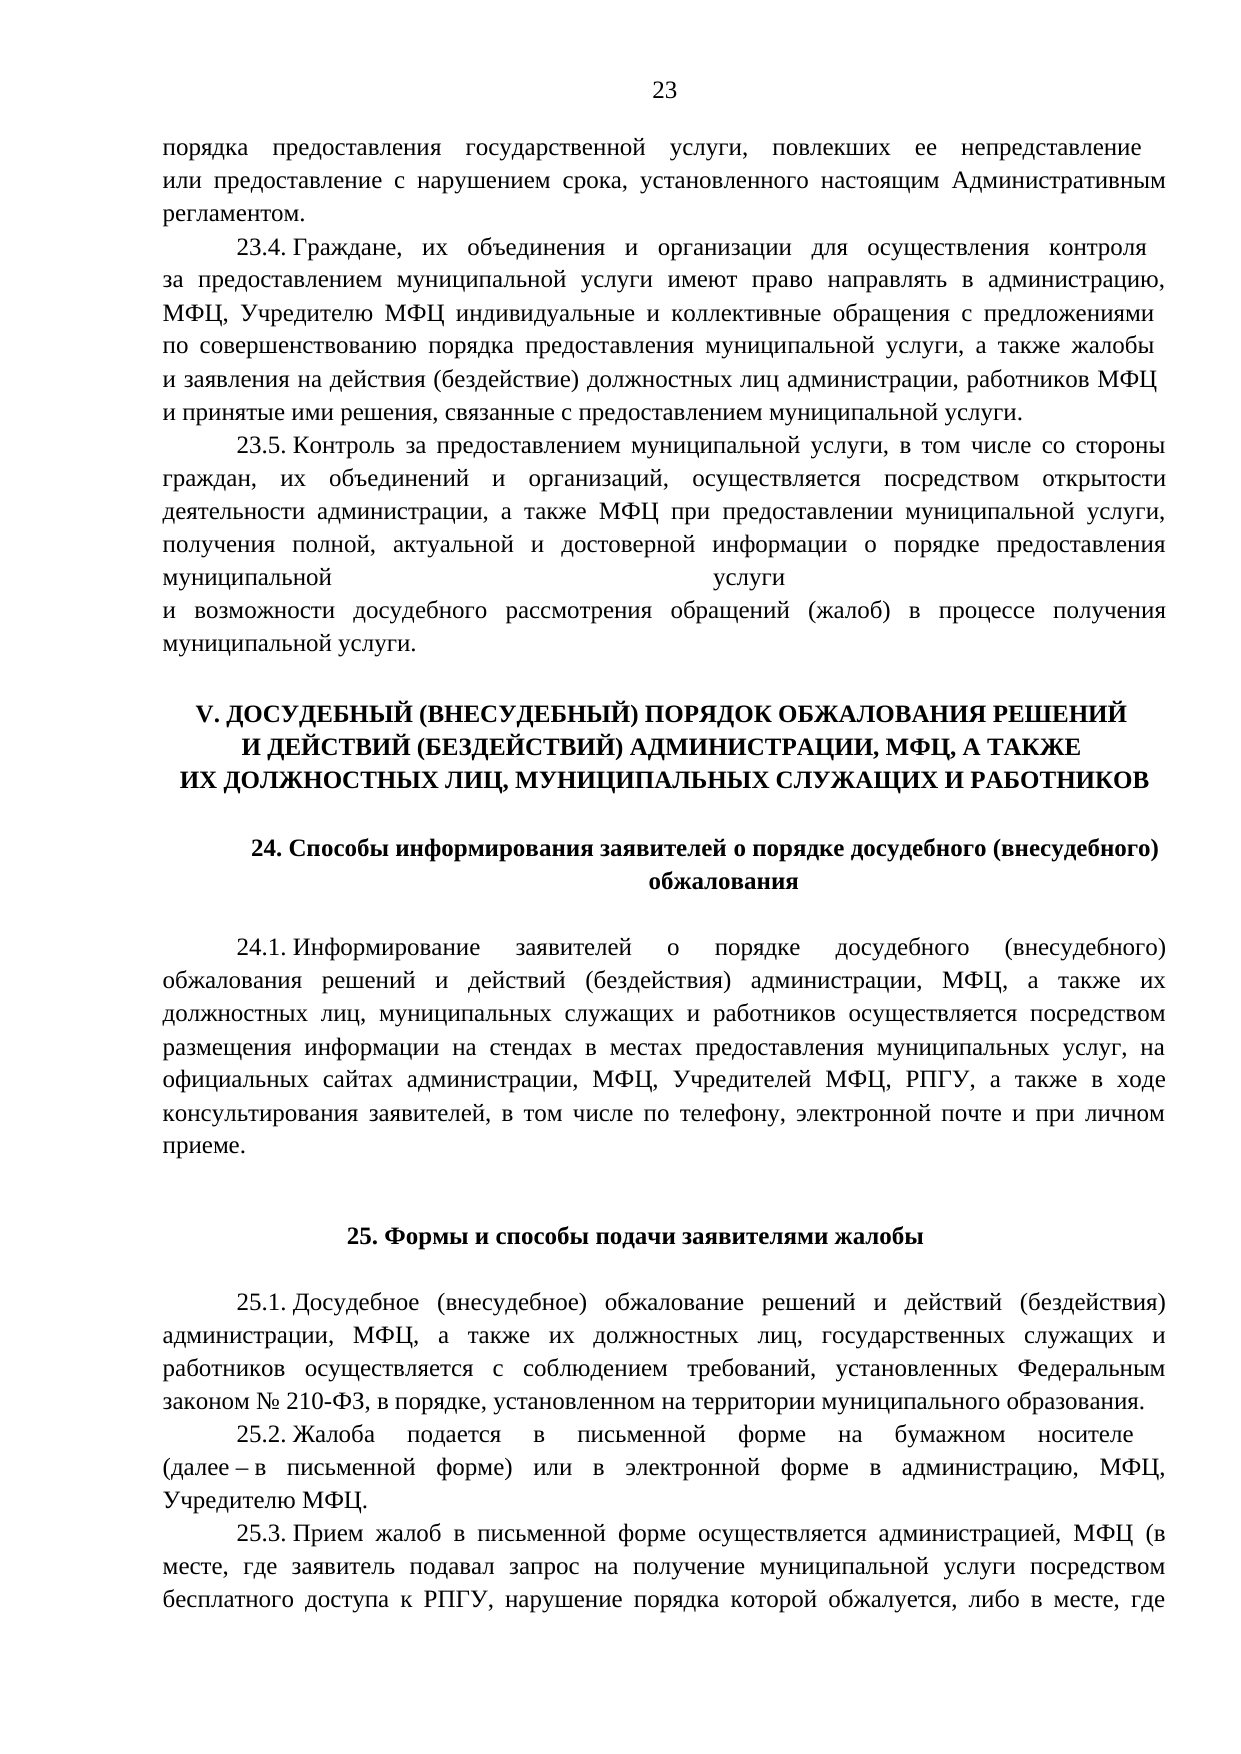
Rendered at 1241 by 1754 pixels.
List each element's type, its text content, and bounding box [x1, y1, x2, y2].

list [162, 1518, 1167, 1613]
list Информирование заявителей о порядке досудебного (внесудебного) обжалования решений и действий (бездействия) администрации, МФЦ, а также их должностных лиц, муниципальных служащих и работников осуществляется посредством размещения информации на стендах в местах предоставления муниципальных услуг, на официальных сайтах администрации, МФЦ, Учредителей МФЦ, РПГУ, а также в ходе консультирования заявителей, в том числе по телефону, электронной почте и при личном приеме. [162, 932, 1167, 1159]
list Жалоба подается в письменной форме на бумажном носителе (далее – в письменной форме) или в электронной форме в администрацию, МФЦ, Учредителю МФЦ. [162, 1419, 1167, 1514]
list Способы информирования заявителей о порядке досудебного (внесудебного) обжалования [243, 833, 1167, 895]
list Формы и способы подачи заявителями жалобы [347, 1221, 1167, 1250]
text V. ДОСУДЕБНЫЙ (ВНЕСУДЕБНЫЙ) ПОРЯДОК ОБЖАЛОВАНИЯ РЕШЕНИЙ И ДЕЙСТВИЙ (БЕЗДЕЙСТВИЙ) АДМИНИСТРАЦИИ, МФЦ, А ТАКЖЕ ИХ ДОЛЖНОСТНЫХ ЛИЦ, МУНИЦИПАЛЬНЫХ СЛУЖАЩИХ И РАБОТНИКОВ [162, 699, 1167, 794]
list Граждане, их объединения и организации для осуществления контроля за предоставлением муниципальной услуги имеют право направлять в администрацию, МФЦ, Учредителю МФЦ индивидуальные и коллективные обращения с предложениями по совершенствованию порядка предоставления муниципальной услуги, а также жалобы и заявления на действия (бездействие) должностных лиц администрации, работников МФЦ и принятые ими решения, связанные с предоставлением муниципальной услуги. [162, 232, 1167, 425]
list Досудебное (внесудебное) обжалование решений и действий (бездействия) администрации, МФЦ, а также их должностных лиц, государственных служащих и работников осуществляется с соблюдением требований, установленных Федеральным законом № 210-ФЗ, в порядке, установленном на территории муниципального образования. [162, 1287, 1167, 1415]
list Контроль за предоставлением муниципальной услуги, в том числе со стороны граждан, их объединений и организаций, осуществляется посредством открытости деятельности администрации, а также МФЦ при предоставлении муниципальной услуги, получения полной, актуальной и достоверной информации о порядке предоставления муниципальной услуги и возможности досудебного рассмотрения обращений (жалоб) в процессе получения муниципальной услуги. [162, 430, 1167, 657]
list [162, 132, 1167, 227]
